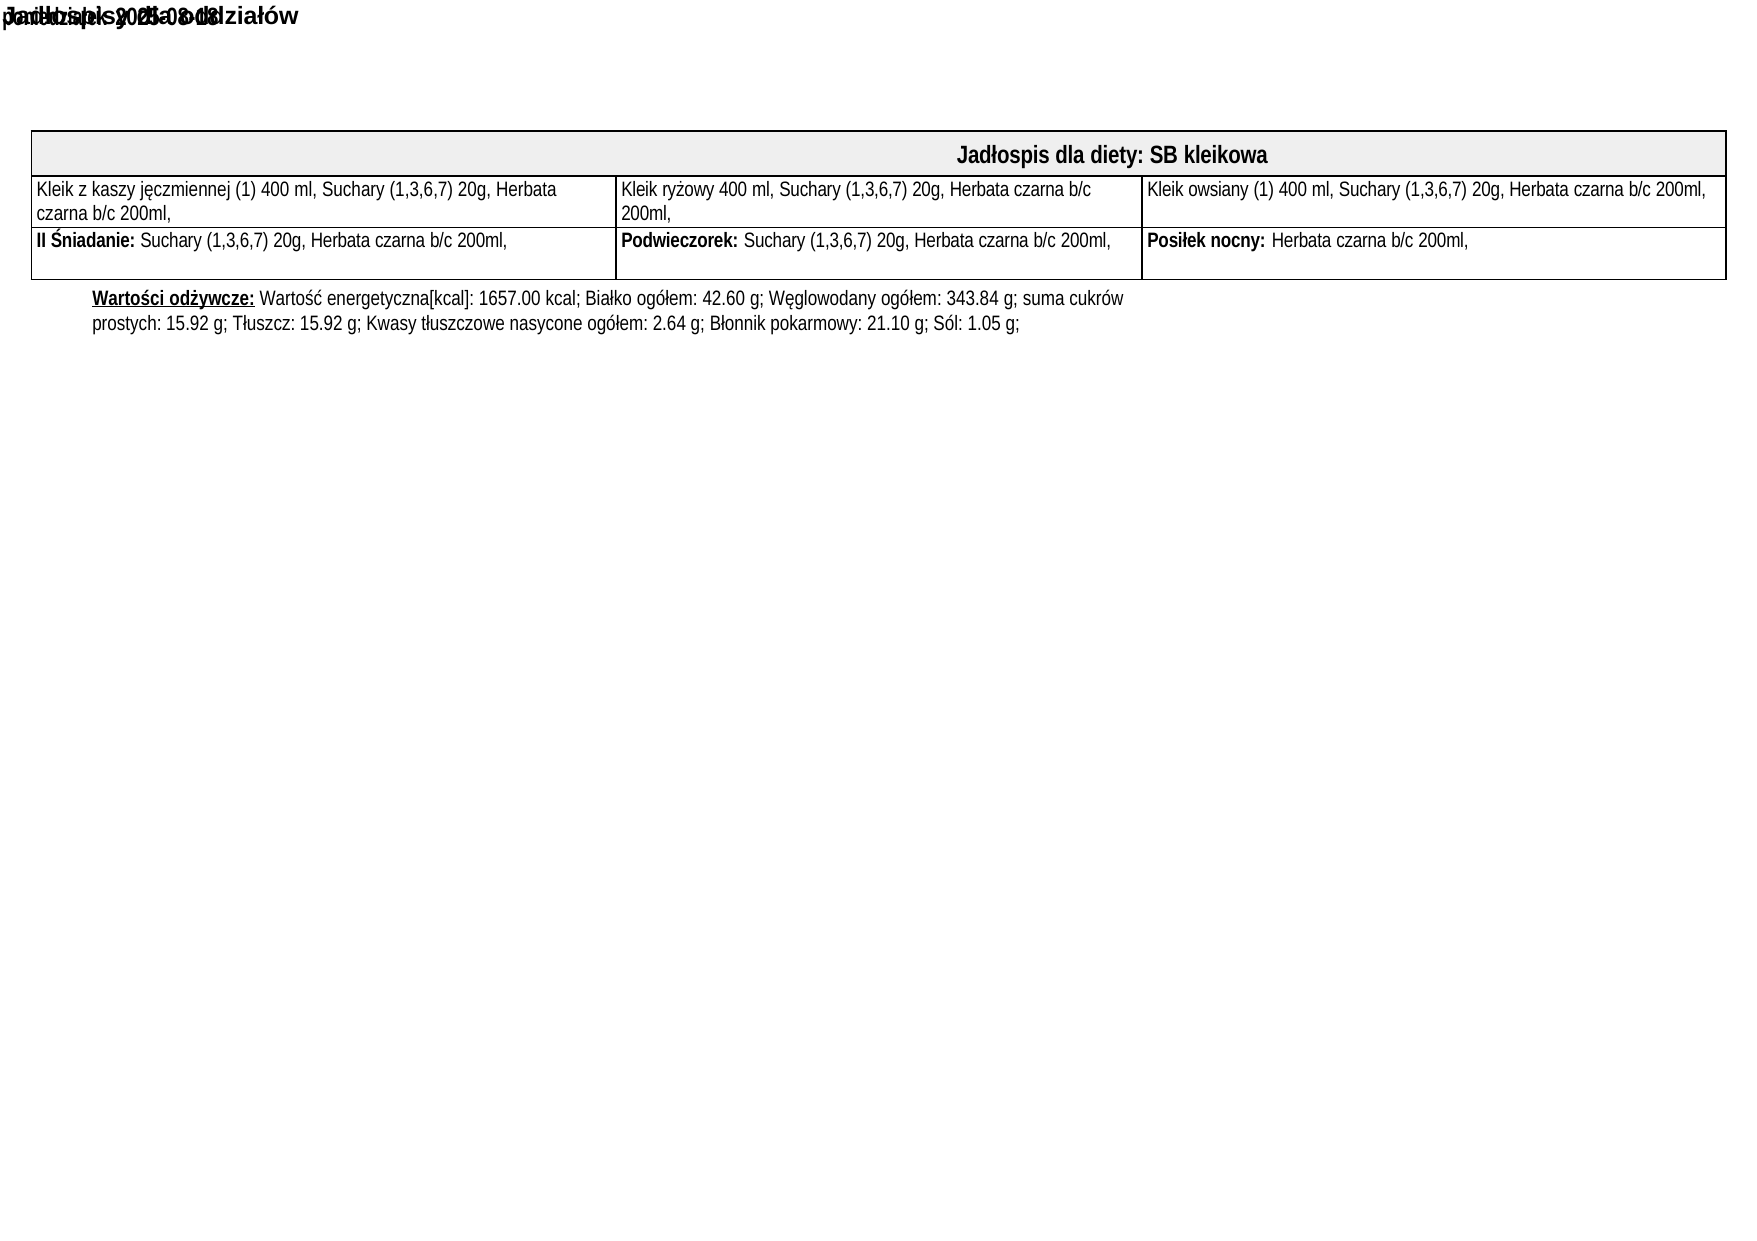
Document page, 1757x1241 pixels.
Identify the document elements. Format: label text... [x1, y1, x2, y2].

table_cell Kleik owsiany (1) 400 ml, Suchary (1,3,6,7) 20g, Herbata czarna b/c 200ml, [1143, 177, 1725, 227]
table_header Jadłospis dla diety: SB kleikowa [32, 132, 1725, 175]
table_cell Podwieczorek: Suchary (1,3,6,7) 20g, Herbata czarna b/c 200ml, [617, 228, 1141, 278]
table_cell Kleik ryżowy 400 ml, Suchary (1,3,6,7) 20g, Herbata czarna b/c 200ml, [617, 177, 1141, 227]
table_cell Posiłek nocny: Herbata czarna b/c 200ml, [1143, 228, 1725, 278]
table_cell Kleik z kaszy jęczmiennej (1) 400 ml, Suchary (1,3,6,7) 20g, Herbata czarna b/c 200ml, [32, 177, 615, 227]
text Wartości odżywcze: Wartość energetyczna[kcal]: 1657.00 kcal; Białko ogółem: 42.60 g; Węglowodany ogółem: 343.84 g; suma cukrów prostych: 15.92 g; Tłuszcz: 15.92 g; Kwasy tłuszczowe nasycone ogółem: 2.64 g; Błonnik pokarmowy: 21.10 g; Sól: 1.05 g; [92, 286, 1170, 334]
table_cell II Śniadanie: Suchary (1,3,6,7) 20g, Herbata czarna b/c 200ml, [32, 228, 615, 278]
